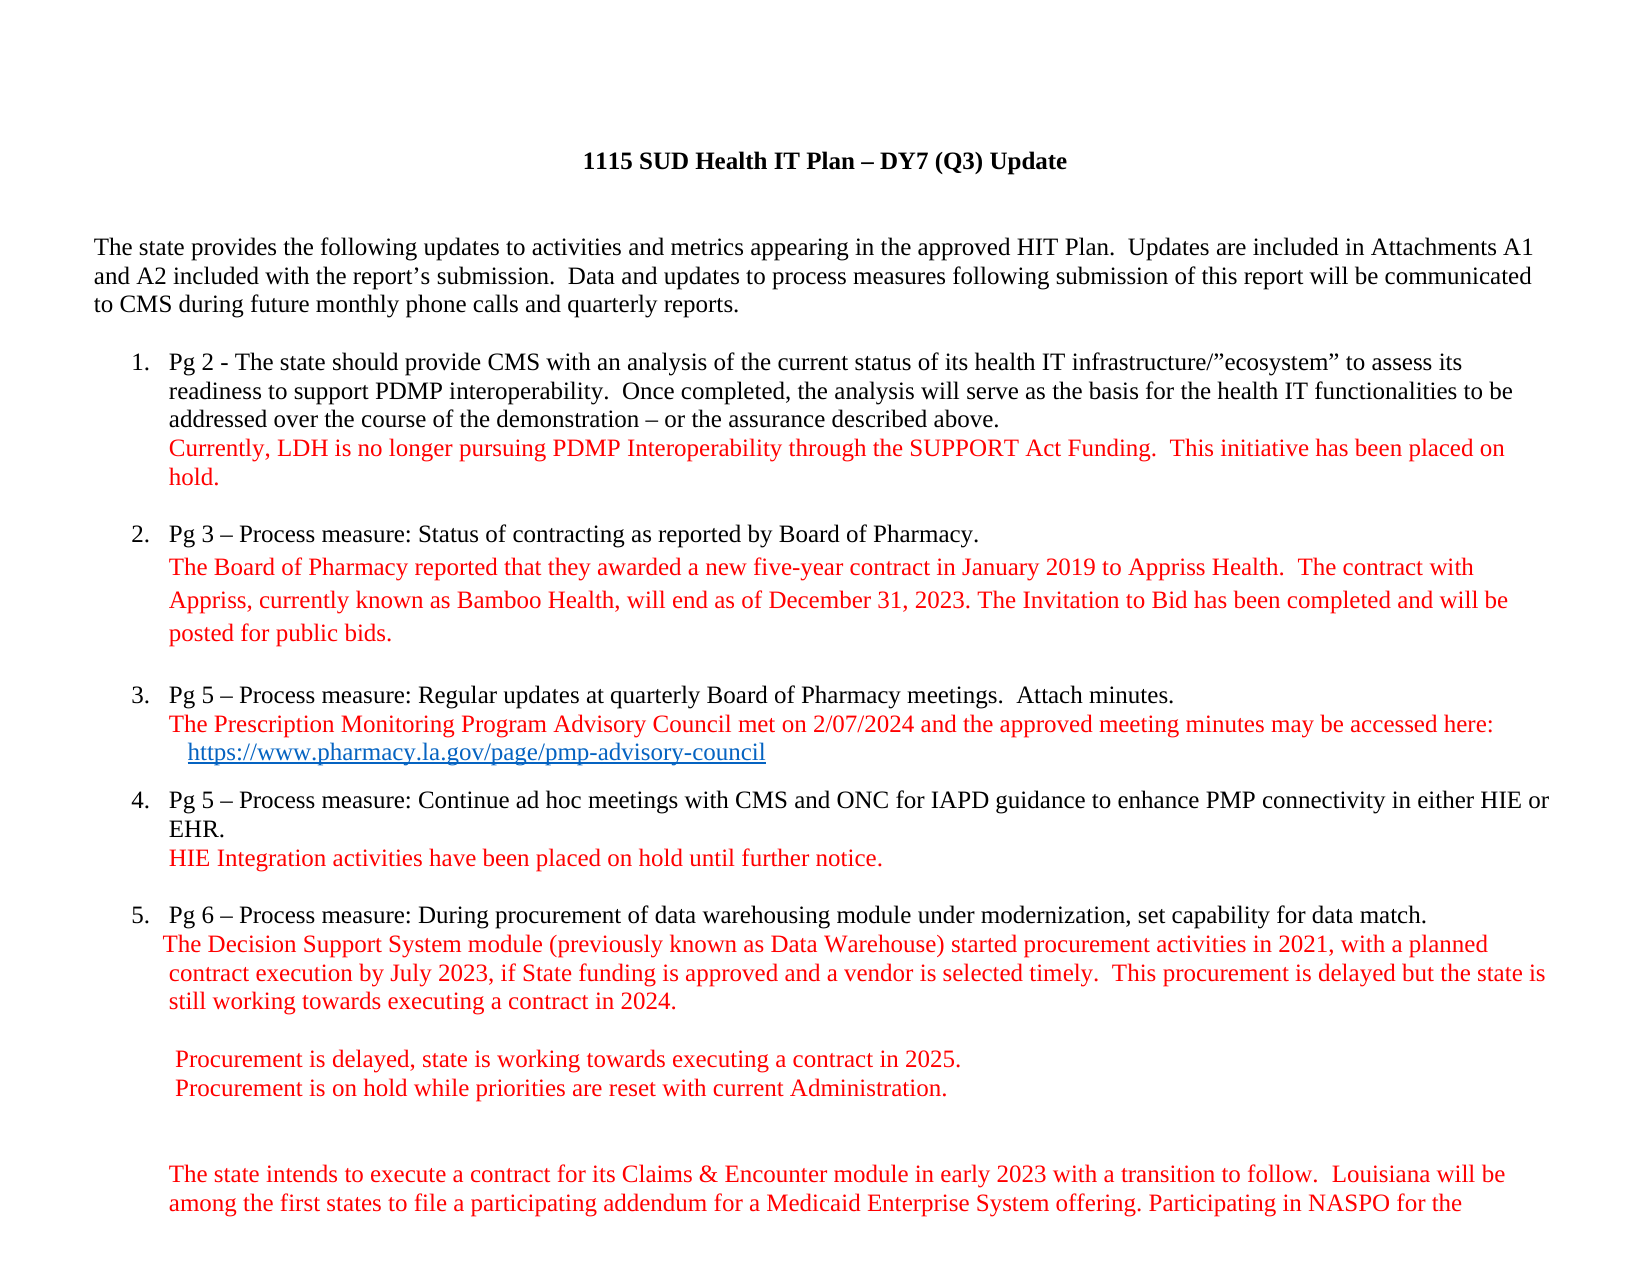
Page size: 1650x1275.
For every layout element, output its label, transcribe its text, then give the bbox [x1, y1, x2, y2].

text posted for public bids. [94, 618, 1556, 647]
text Procurement is on hold while priorities are reset with current Administration. [94, 1073, 1556, 1101]
text contract execution by July 2023, if State funding is approved and a vendor is selected timely. This procurement is delayed but the state is still working towards executing a contract in 2024. [169, 958, 1556, 1015]
text 1115 SUD Health IT Plan – DY7 (Q3) Update [94, 146, 1556, 174]
list Pg 2 - The state should provide CMS with an analysis of the current status of its health IT infrastructure/”ecosystem” to assess its readiness to support PDMP interoperability. Once completed, the analysis will serve as the basis for the health IT functionalities to be addressed over the course of the demonstration – or the assurance described above. [131, 347, 1556, 433]
text The Decision Support System module (previously known as Data Warehouse) started procurement activities in 2021, with a planned [131, 929, 1556, 958]
list Pg 5 – Process measure: Regular updates at quarterly Board of Pharmacy meetings. Attach minutes. [131, 680, 1556, 709]
text The state intends to execute a contract for its Claims & Encounter module in early 2023 with a transition to follow. Louisiana will be [94, 1159, 1556, 1188]
list Currently, LDH is no longer pursuing PDMP Interoperability through the SUPPORT Act Funding. This initiative has been placed on hold. [169, 433, 1556, 491]
text among the first states to file a participating addendum for a Medicaid Enterprise System offering. Participating in NASPO for the [94, 1188, 1556, 1216]
text Appriss, currently known as Bamboo Health, will end as of December 31, 2023. The Invitation to Bid has been completed and will be [94, 585, 1556, 614]
text The state provides the following updates to activities and metrics appearing in the approved HIT Plan. Updates are included in Attachments A1 and A2 included with the report’s submission. Data and updates to process measures following submission of this report will be communicated to CMS during future monthly phone calls and quarterly reports. [94, 232, 1556, 318]
list The Prescription Monitoring Program Advisory Council met on 2/07/2024 and the approved meeting minutes may be accessed here: [169, 709, 1556, 737]
list Pg 5 – Process measure: Continue ad hoc meetings with CMS and ONC for IAPD guidance to enhance PMP connectivity in either HIE or EHR. [131, 785, 1556, 843]
text Procurement is delayed, state is working towards executing a contract in 2025. [94, 1044, 1556, 1073]
list HIE Integration activities have been placed on hold until further notice. [169, 843, 1556, 871]
list Pg 6 – Process measure: During procurement of data warehousing module under modernization, set capability for data match. [131, 900, 1556, 929]
list Pg 3 – Process measure: Status of contracting as reported by Board of Pharmacy. [131, 519, 1556, 548]
text https://www.pharmacy.la.gov/page/pmp-advisory-council [94, 737, 1556, 766]
text The Board of Pharmacy reported that they awarded a new five-year contract in January 2019 to Appriss Health. The contract with [94, 552, 1556, 581]
